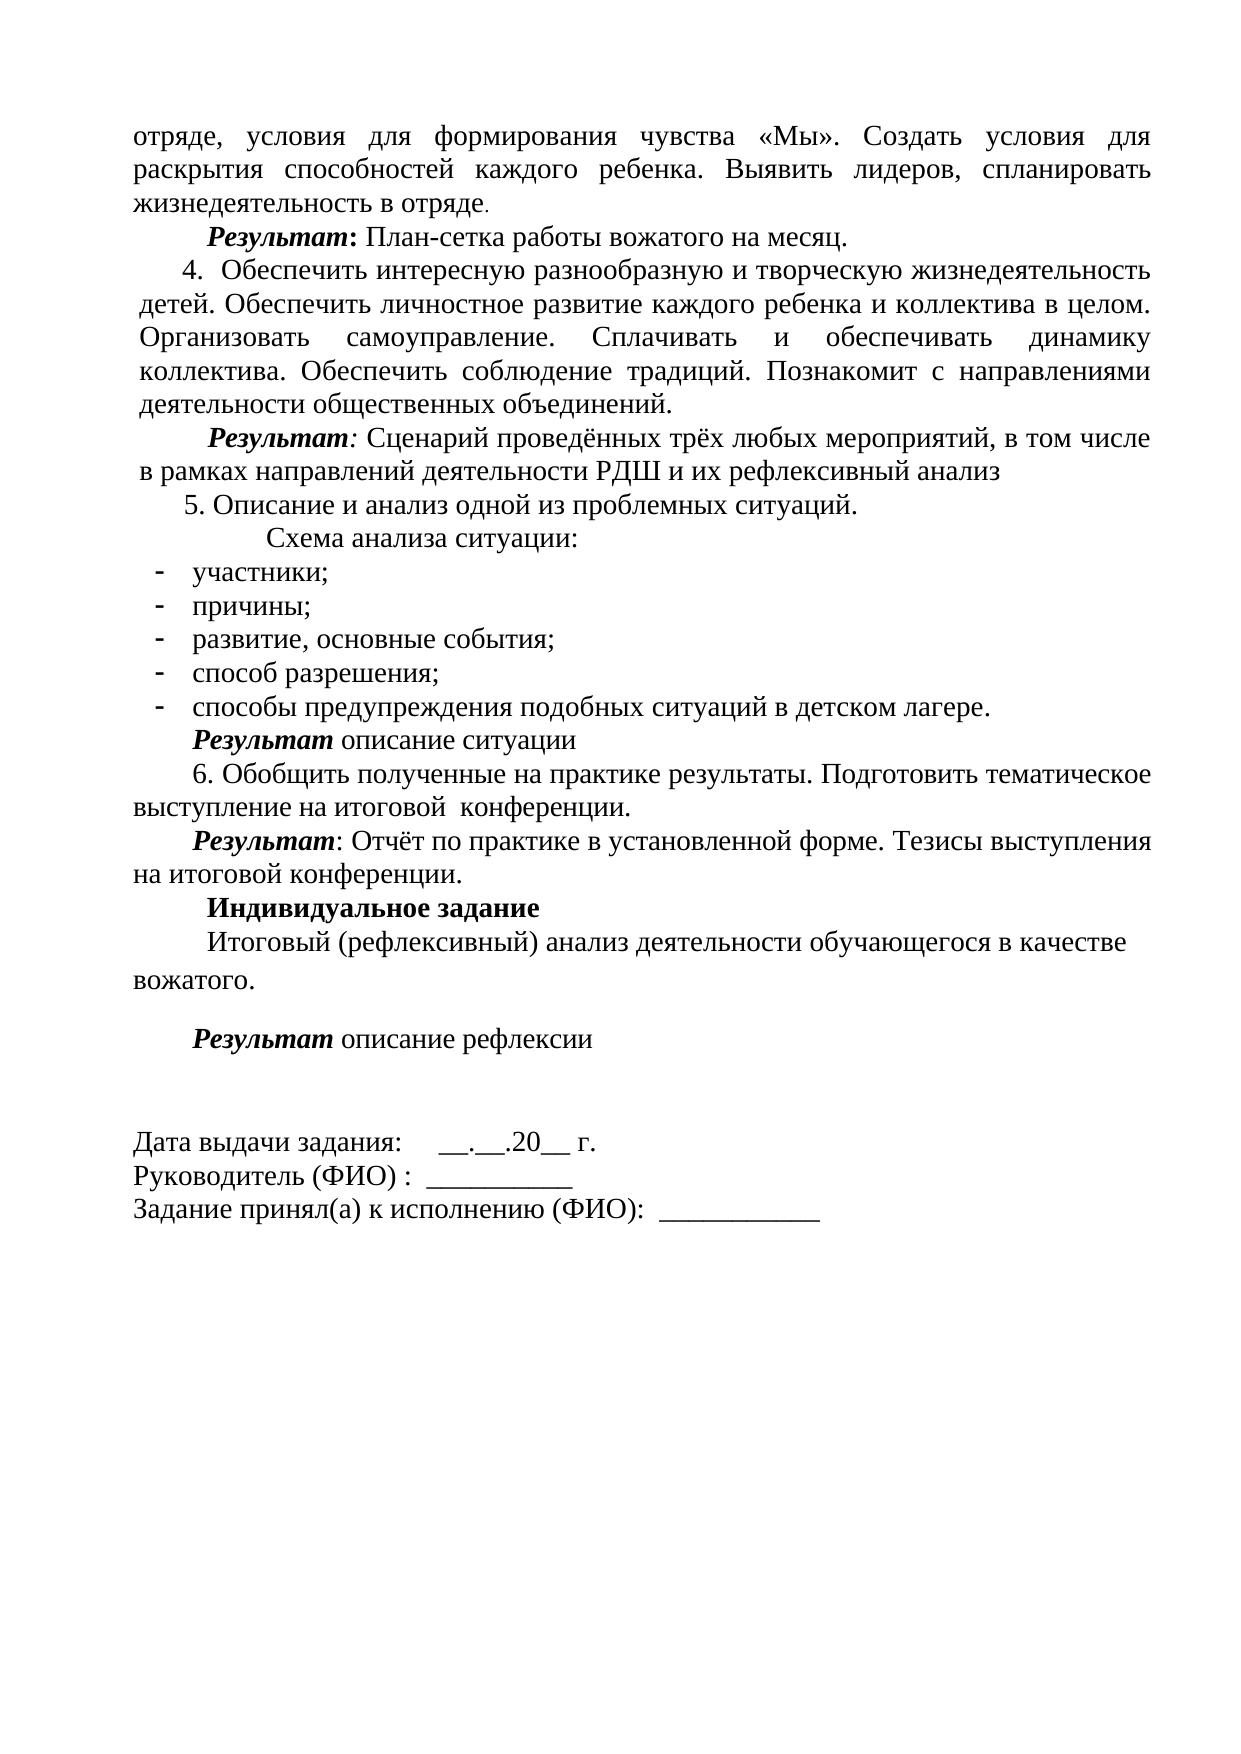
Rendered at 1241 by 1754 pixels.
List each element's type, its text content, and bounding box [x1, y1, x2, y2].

text Результат описание ситуации [192, 722, 1152, 756]
text 5. Описание и анализ одной из проблемных ситуаций. [139, 487, 1152, 521]
text 6. Обобщить полученные на практике результаты. Подготовить тематическое выступление на итоговой конференции. [133, 756, 1152, 823]
text Дата выдачи задания: __.__.20__ г. [133, 1124, 1152, 1158]
text Результат: Сценарий проведённых трёх любых мероприятий, в том числе в рамках направлений деятельности РДШ и их рефлексивный анализ [139, 420, 1152, 487]
text Схема анализа ситуации: [192, 521, 1152, 554]
list развитие, основные события; [154, 621, 1152, 655]
text Итоговый (рефлексивный) анализ деятельности обучающегося в качестве вожатого. [133, 924, 1152, 996]
text Результат: Отчёт по практике в установленной форме. Тезисы выступления на итоговой конференции. [133, 823, 1152, 890]
text Индивидуальное задание [133, 890, 1152, 924]
text Задание принял(а) к исполнению (ФИО): ___________ [133, 1191, 1152, 1225]
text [133, 118, 1152, 219]
text Результат: План-сетка работы вожатого на месяц. [133, 219, 1152, 252]
list участники; [154, 554, 1152, 588]
text Руководитель (ФИО) : __________ [133, 1158, 1152, 1191]
list причины; [154, 588, 1152, 621]
text Результат описание рефлексии [192, 1022, 1152, 1055]
list способы предупреждения подобных ситуаций в детском лагере. [154, 689, 1152, 722]
text 4. Обеспечить интересную разнообразную и творческую жизнедеятельность детей. Обеспечить личностное развитие каждого ребенка и коллектива в целом. Организовать самоуправление. Сплачивать и обеспечивать динамику коллектива. Обеспечить соблюдение традиций. Познакомит с направлениями деятельности общественных объединений. [139, 252, 1152, 420]
list способ разрешения; [154, 655, 1152, 689]
